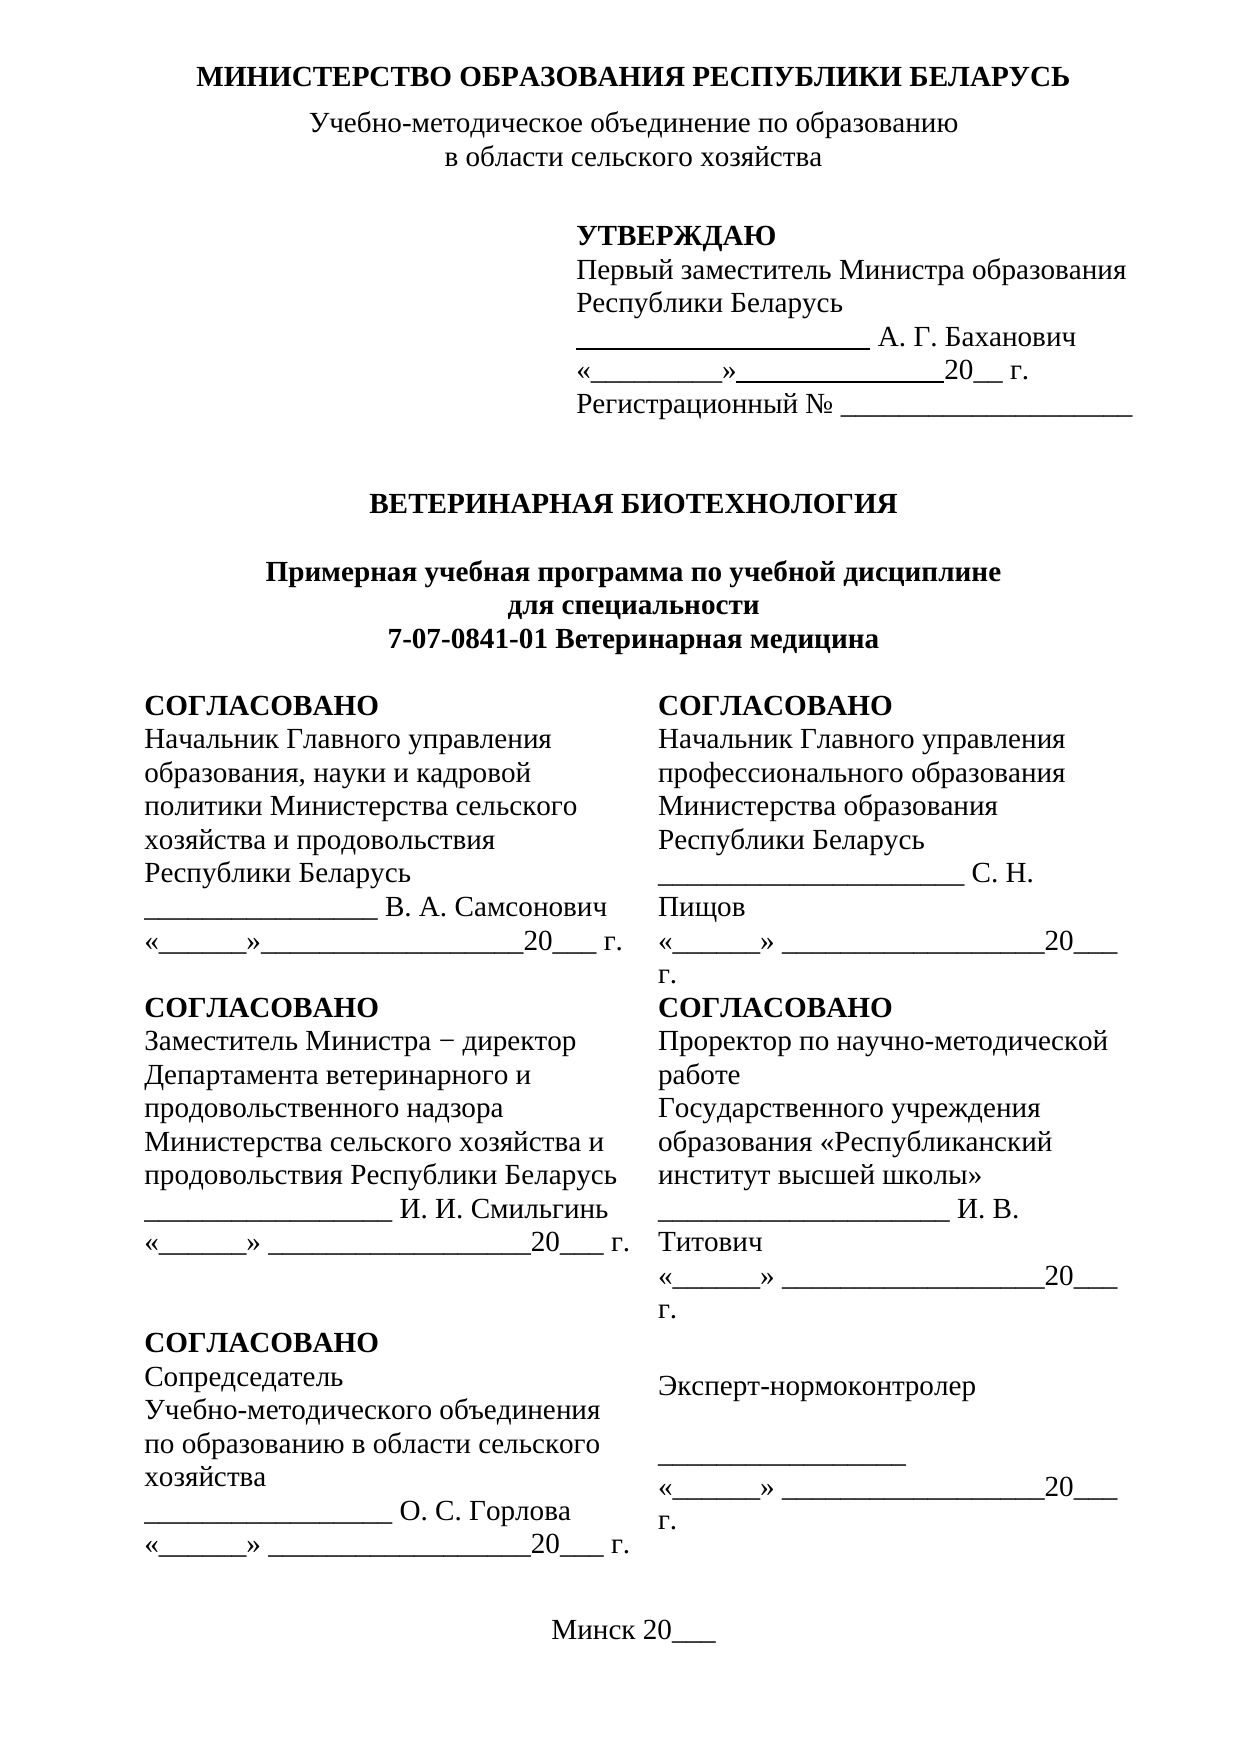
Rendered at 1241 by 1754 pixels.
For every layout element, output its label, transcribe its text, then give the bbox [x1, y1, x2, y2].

table_cell СОГЛАСОВАНО Заместитель Министра − директор Департамента ветеринарного и продовольственного надзора Министерства сельского хозяйства и продовольствия Республики Беларусь _________________ И. И. Смильгинь «______» __________________20___ г. [133, 990, 647, 1325]
text Примерная учебная программа по учебной дисциплине [133, 554, 1134, 587]
text МИНИСТЕРСТВО ОБРАЗОВАНИЯ РЕСПУБЛИКИ БЕЛАРУСЬ [133, 59, 1134, 93]
text Регистрационный № ____________________ [576, 386, 1134, 419]
table_cell СОГЛАСОВАНО Проректор по научно-методической работе Государственного учреждения образования «Республиканский институт высшей школы» ____________________ И. В. Титович «______» __________________20___ г. [647, 990, 1134, 1325]
table_header СОГЛАСОВАНО Начальник Главного управления профессионального образования Министерства образования Республики Беларусь _____________________ С. Н. Пищов «______» __________________20___ г. [647, 688, 1134, 990]
text Учебно-методическое объединение по образованию [133, 105, 1134, 139]
table_cell СОГЛАСОВАНО Сопредседатель Учебно-методического объединения по образованию в области сельского хозяйства _________________ О. С. Горлова «______» __________________20___ г. [133, 1325, 647, 1579]
table_header СОГЛАСОВАНО Начальник Главного управления образования, науки и кадровой политики Министерства сельского хозяйства и продовольствия Республики Беларусь ________________ В. А. Самсонович «______»__________________20___ г. [133, 688, 647, 990]
text Минск 20___ [133, 1612, 1134, 1646]
table_cell Эксперт-нормоконтролер _________________ «______» __________________20___ г. [647, 1325, 1134, 1579]
text А. Г. Баханович [576, 319, 1134, 352]
text в области сельского хозяйства [133, 139, 1134, 172]
text 7-07-0841-01 Ветеринарная медицина [133, 621, 1134, 654]
text ВЕТЕРИНАРНАЯ БИОТЕХНОЛОГИЯ [133, 487, 1134, 520]
text УТВЕРЖДАЮ [576, 218, 1134, 252]
text «_________» 20__ г. [576, 352, 1134, 386]
text Первый заместитель Министра образования Республики Беларусь [576, 252, 1134, 319]
text для специальности [133, 587, 1134, 621]
